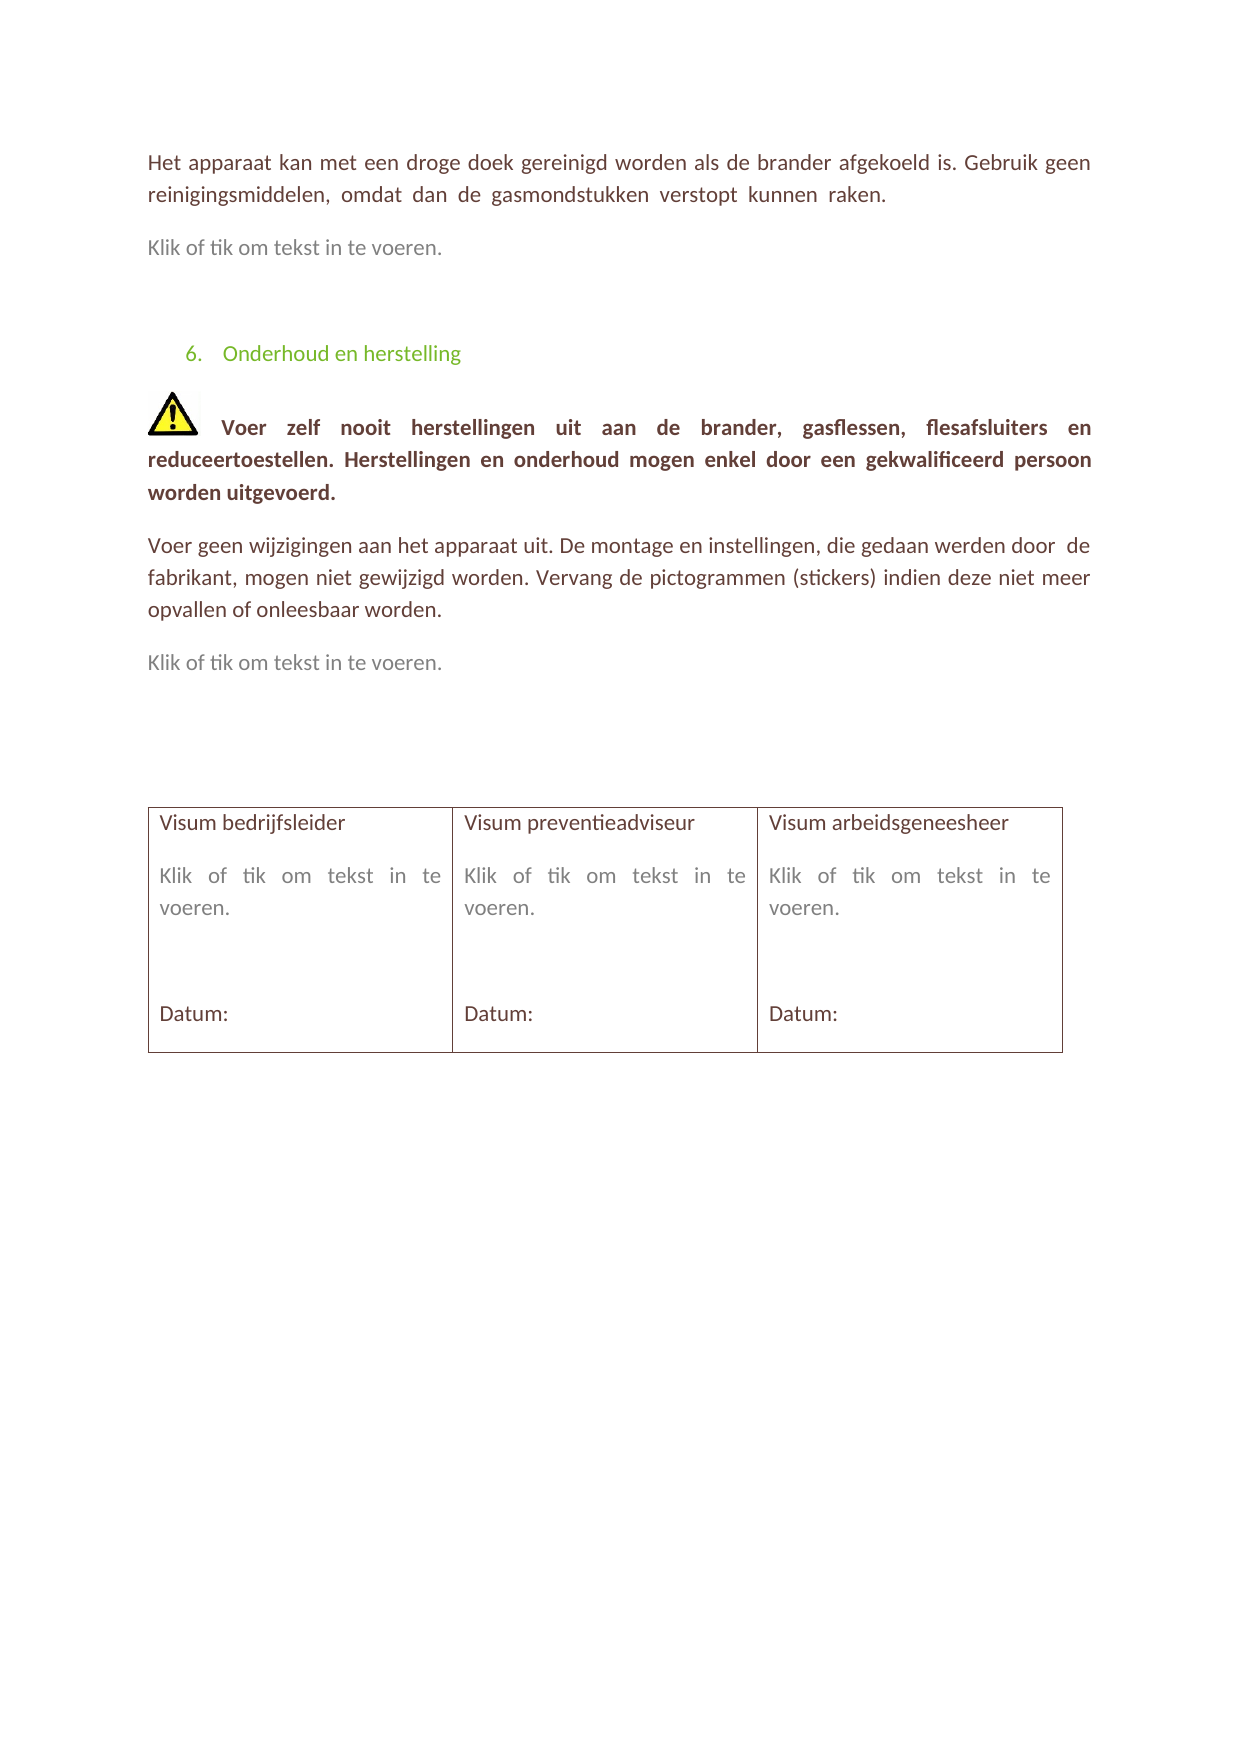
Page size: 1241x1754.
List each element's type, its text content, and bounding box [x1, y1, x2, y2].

table_header Visum bedrijfsleider Datum: [149, 808, 452, 1052]
picture [147, 391, 201, 436]
text Voer geen wijzigingen aan het apparaat uit. De montage en instellingen, die gedaan werden door de fabrikant, mogen niet gewijzigd worden. Vervang de pictogrammen (stickers) indien deze niet meer opvallen of onleesbaar worden. [148, 531, 1093, 623]
table_header Visum preventieadviseur Datum: [453, 808, 757, 1052]
text Het apparaat kan met een droge doek gereinigd worden als de brander afgekoeld is. Gebruik geen reinigingsmiddelen, omdat dan de gasmondstukken verstopt kunnen raken. [148, 148, 1093, 208]
table_header Visum arbeidsgeneesheer Datum: [758, 808, 1062, 1052]
text Voer zelf nooit herstellingen uit aan de brander, gasflessen, flesafsluiters en reduceertoestellen. Herstellingen en onderhoud mogen enkel door een gekwalificeerd persoon worden uitgevoerd. [148, 392, 1093, 506]
list Onderhoud en herstelling [185, 339, 1093, 367]
